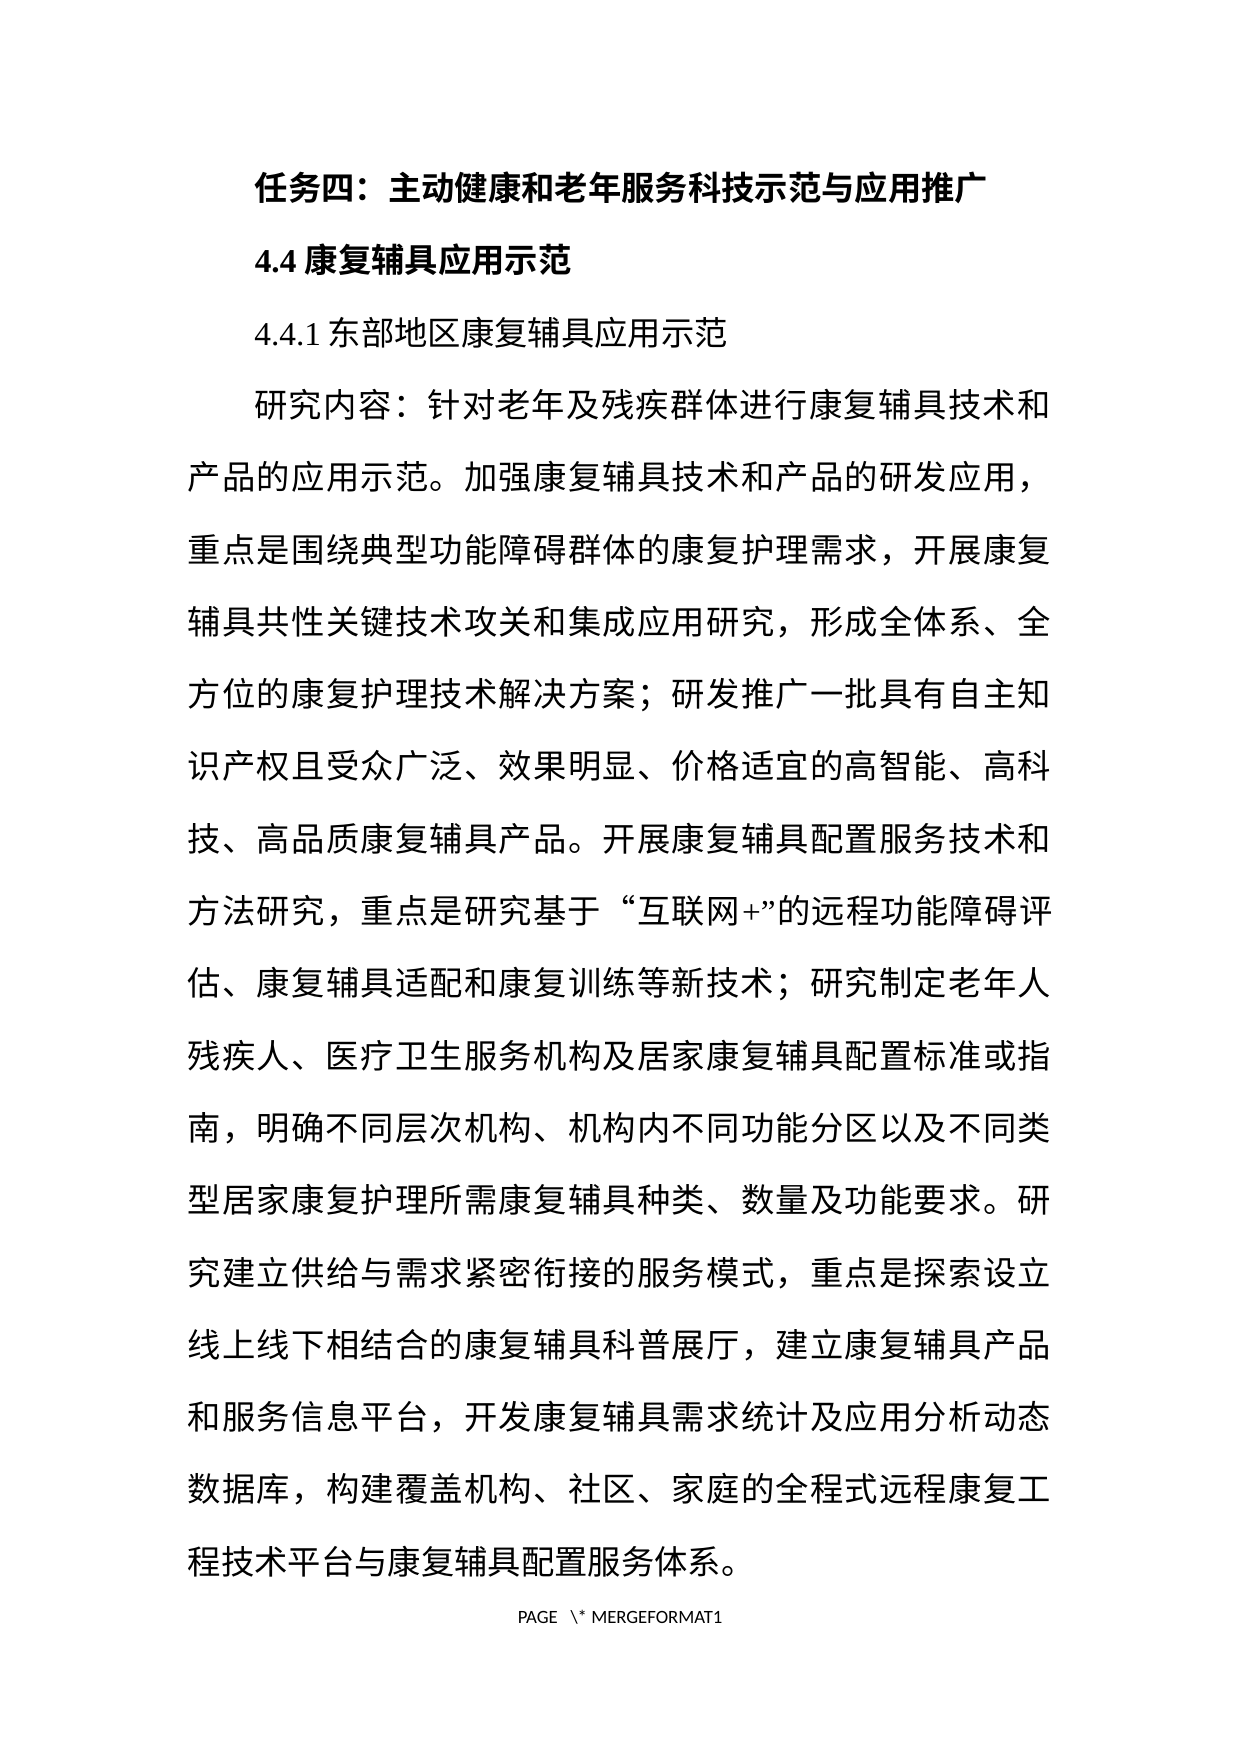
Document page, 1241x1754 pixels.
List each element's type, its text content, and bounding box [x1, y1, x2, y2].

text 任务四：主动健康和老年服务科技示范与应用推广 [187, 162, 1053, 210]
text 4.4.1东部地区康复辅具应用示范 [187, 307, 1053, 355]
text 4.4 康复辅具应用示范 [187, 234, 1053, 282]
text 研究内容：针对老年及残疾群体进行康复辅具技术和产品的应用示范。加强康复辅具技术和产品的研发应用，重点是围绕典型功能障碍群体的康复护理需求，开展康复辅具共性关键技术攻关和集成应用研究，形成全体系、全方位的康复护理技术解决方案；研发推广一批具有自主知识产权且受众广泛、效果明显、价格适宜的高智能、高科技、高品质康复辅具产品。开展康复辅具配置服务技术和方法研究，重点是研究基于“互联网+”的远程功能障碍评估、康复辅具适配和康复训练等新技术；研究制定老年人、残疾人、医疗卫生服务机构及居家康复辅具配置标准或指南，明确不同层次机构、机构内不同功能分区以及不同类型居家康复护理所需康复辅具种类、数量及功能要求。研究建立供给与需求紧密衔接的服务模式，重点是探索设立线上线下相结合的康复辅具科普展厅，建立康复辅具产品和服务信息平台，开发康复辅具需求统计及应用分析动态数据库，构建覆盖机构、社区、家庭的全程式远程康复工程技术平台与康复辅具配置服务体系。 [187, 379, 1053, 1584]
